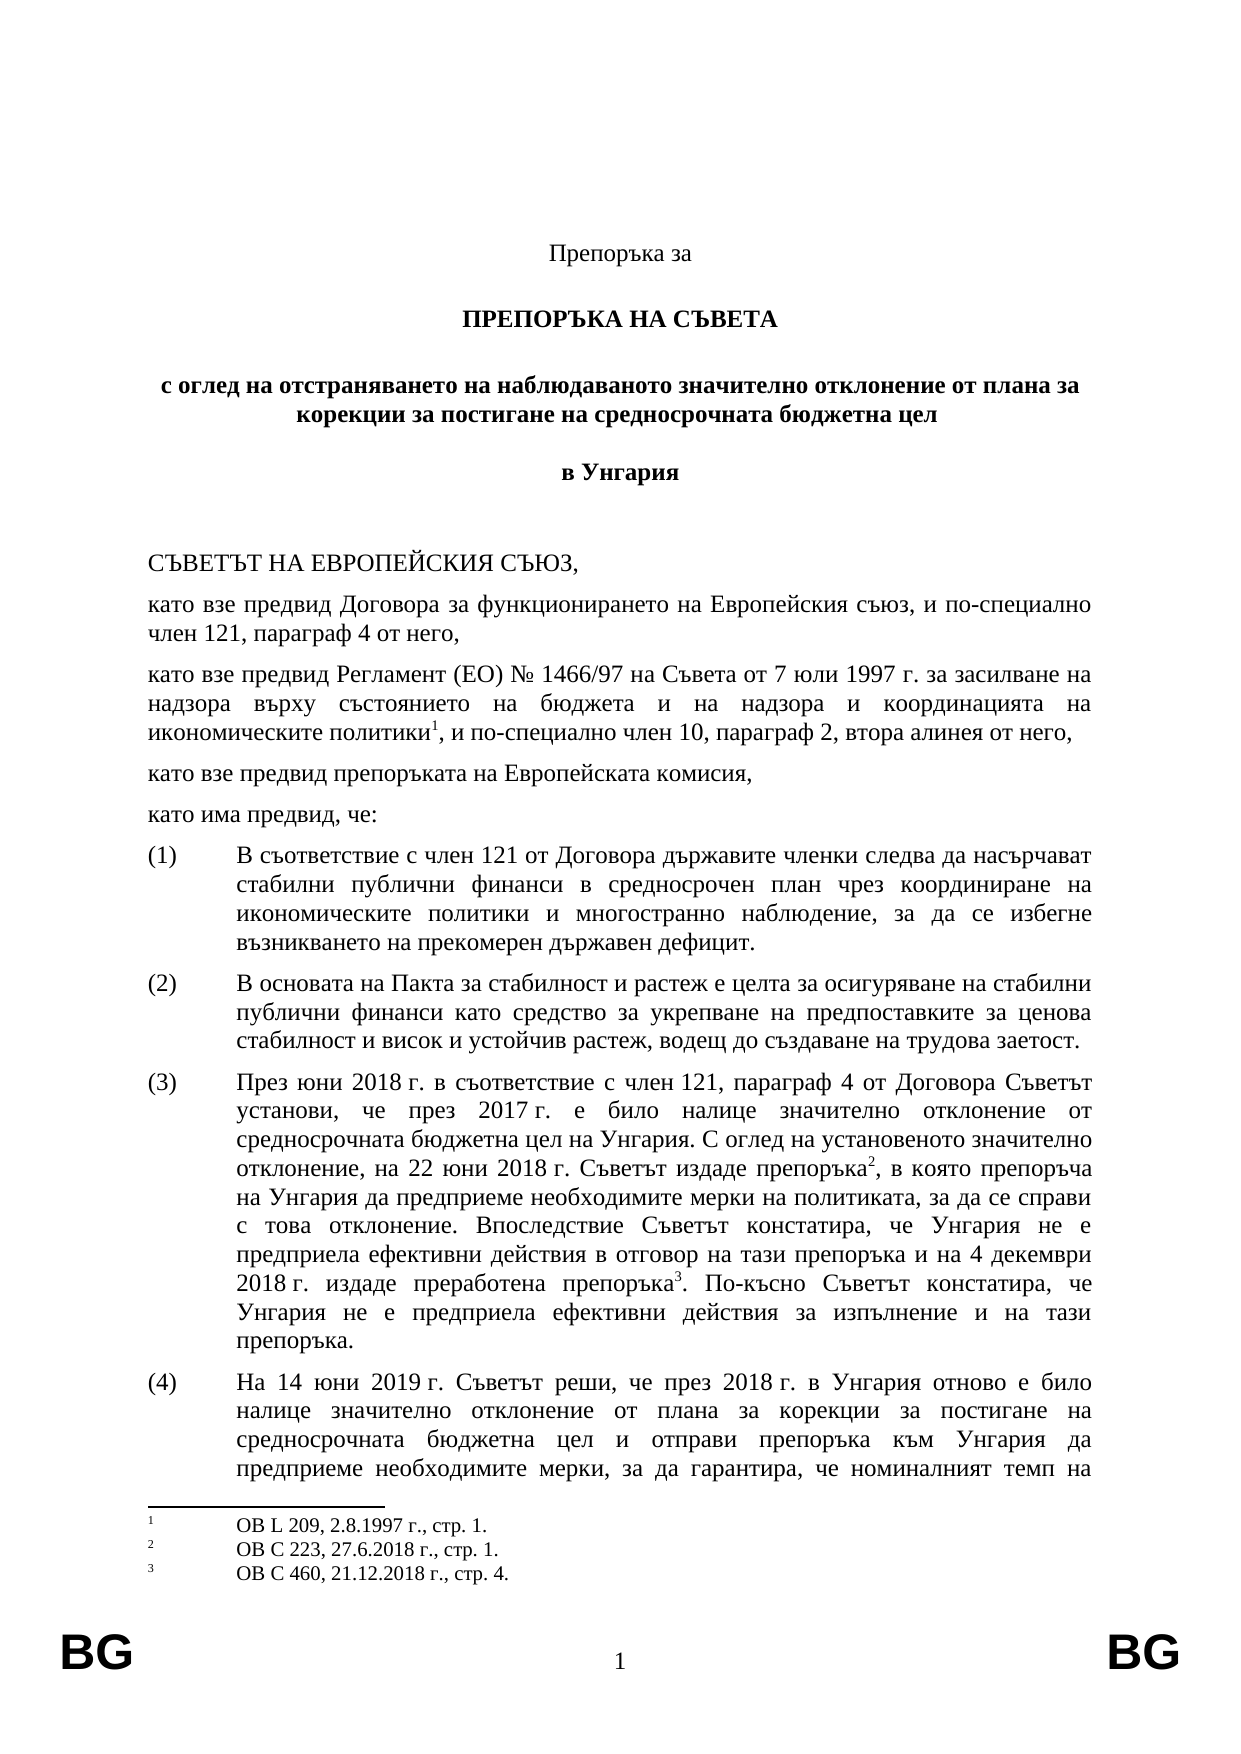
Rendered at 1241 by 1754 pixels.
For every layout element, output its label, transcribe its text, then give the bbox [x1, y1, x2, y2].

text като има предвид, че: [148, 799, 1093, 828]
text като взе предвид Регламент (ЕО) № 1466/97 на Съвета от 7 юли 1997 г. за засилване на надзора върху състоянието на бюджета и на надзора и координацията на икономическите политики, и по-специално член 10, параграф 2, втора алинея от него, [148, 659, 1093, 746]
text (2) В основата на Пакта за стабилност и растеж е целта за осигуряване на стабилни публични финанси като средство за укрепване на предпоставките за ценова стабилност и висок и устойчив растеж, водещ до създаване на трудова заетост. [148, 968, 1093, 1054]
text като взе предвид препоръката на Европейската комисия, [148, 758, 1093, 787]
text СЪВЕТЪТ НА ЕВРОПЕЙСКИЯ СЪЮЗ, [148, 548, 1093, 577]
text ПРЕПОРЪКА НА СЪВЕТА [148, 304, 1093, 333]
text като взе предвид Договора за функционирането на Европейския съюз, и по-специално член 121, параграф 4 от него, [148, 589, 1093, 647]
text (3) През юни 2018 г. в съответствие с член 121, параграф 4 от Договора Съветът установи, че през 2017 г. е било налице значително отклонение от средносрочната бюджетна цел на Унгария. С оглед на установеното значително отклонение, на 22 юни 2018 г. Съветът издаде препоръка, в която препоръча на Унгария да предприеме необходимите мерки на политиката, за да се справи с това отклонение. Впоследствие Съветът констатира, че Унгария не е предприела ефективни действия в отговор на тази препоръка и на 4 декември 2018 г. издаде преработена препоръка. По-късно Съветът констатира, че Унгария не е предприела ефективни действия за изпълнение и на тази препоръка. [148, 1067, 1093, 1354]
text (1) В съответствие с член 121 от Договора държавите членки следва да насърчават стабилни публични финанси в средносрочен план чрез координиране на икономическите политики и многостранно наблюдение, за да се избегне възникването на прекомерен държавен дефицит. [148, 841, 1093, 956]
text Препоръка за [148, 238, 1093, 267]
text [148, 1367, 1093, 1482]
text с оглед на отстраняването на наблюдаваното значително отклонение от плана за корекции за постигане на средносрочната бюджетна цел в Унгария [148, 371, 1093, 486]
